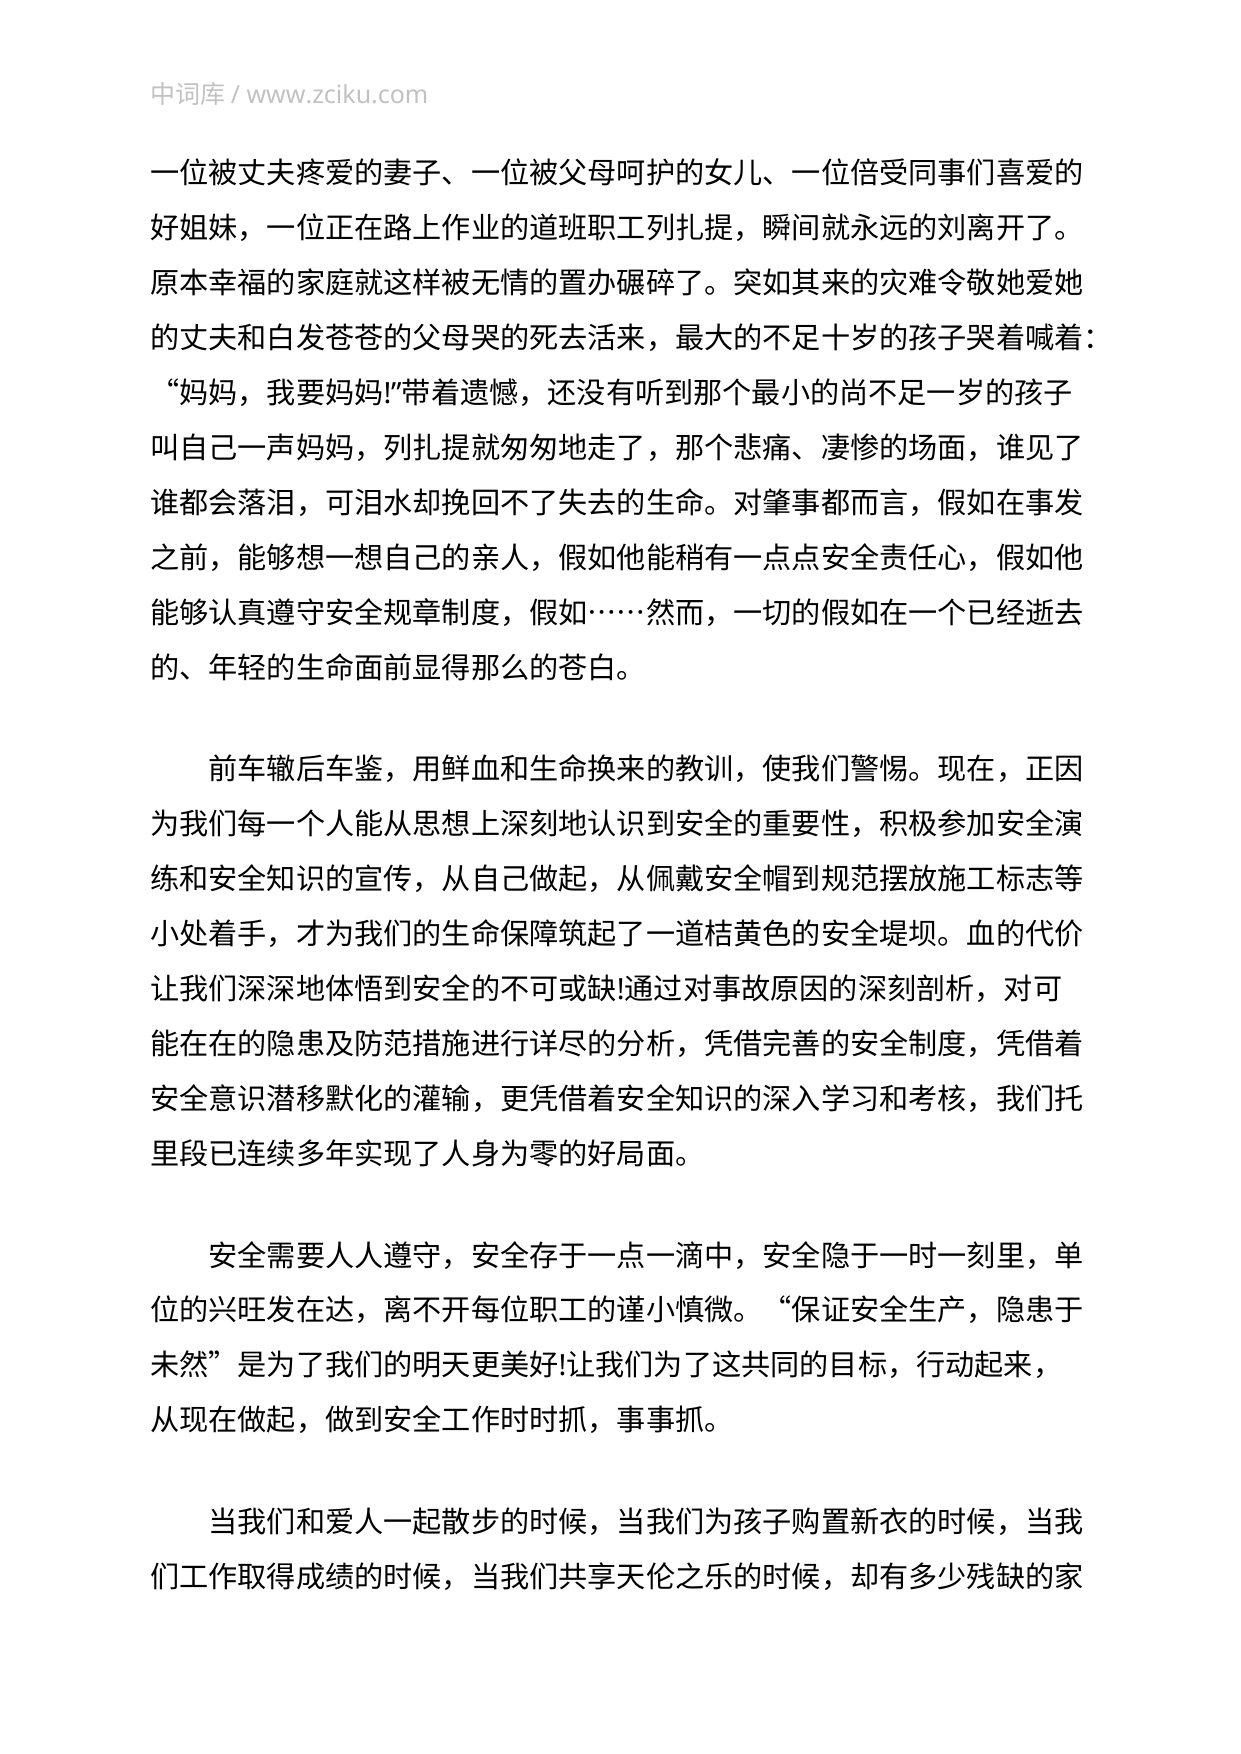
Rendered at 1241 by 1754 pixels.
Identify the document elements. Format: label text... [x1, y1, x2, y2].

text 安全需要人人遵守，安全存于一点一滴中，安全隐于一时一刻里，单位的兴旺发在达，离不开每位职工的谨小慎微。“保证安全生产，隐患于未然”是为了我们的明天更美好!让我们为了这共同的目标，行动起来，从现在做起，做到安全工作时时抓，事事抓。 [150, 1232, 1090, 1439]
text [150, 1499, 1090, 1596]
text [150, 150, 1090, 686]
text 前车辙后车鉴，用鲜血和生命换来的教训，使我们警惕。现在，正因为我们每一个人能从思想上深刻地认识到安全的重要性，积极参加安全演练和安全知识的宣传，从自己做起，从佩戴安全帽到规范摆放施工标志等小处着手，才为我们的生命保障筑起了一道桔黄色的安全堤坝。血的代价让我们深深地体悟到安全的不可或缺!通过对事故原因的深刻剖析，对可能在在的隐患及防范措施进行详尽的分析，凭借完善的安全制度，凭借着安全意识潜移默化的灌输，更凭借着安全知识的深入学习和考核，我们托里段已连续多年实现了人身为零的好局面。 [150, 746, 1090, 1173]
